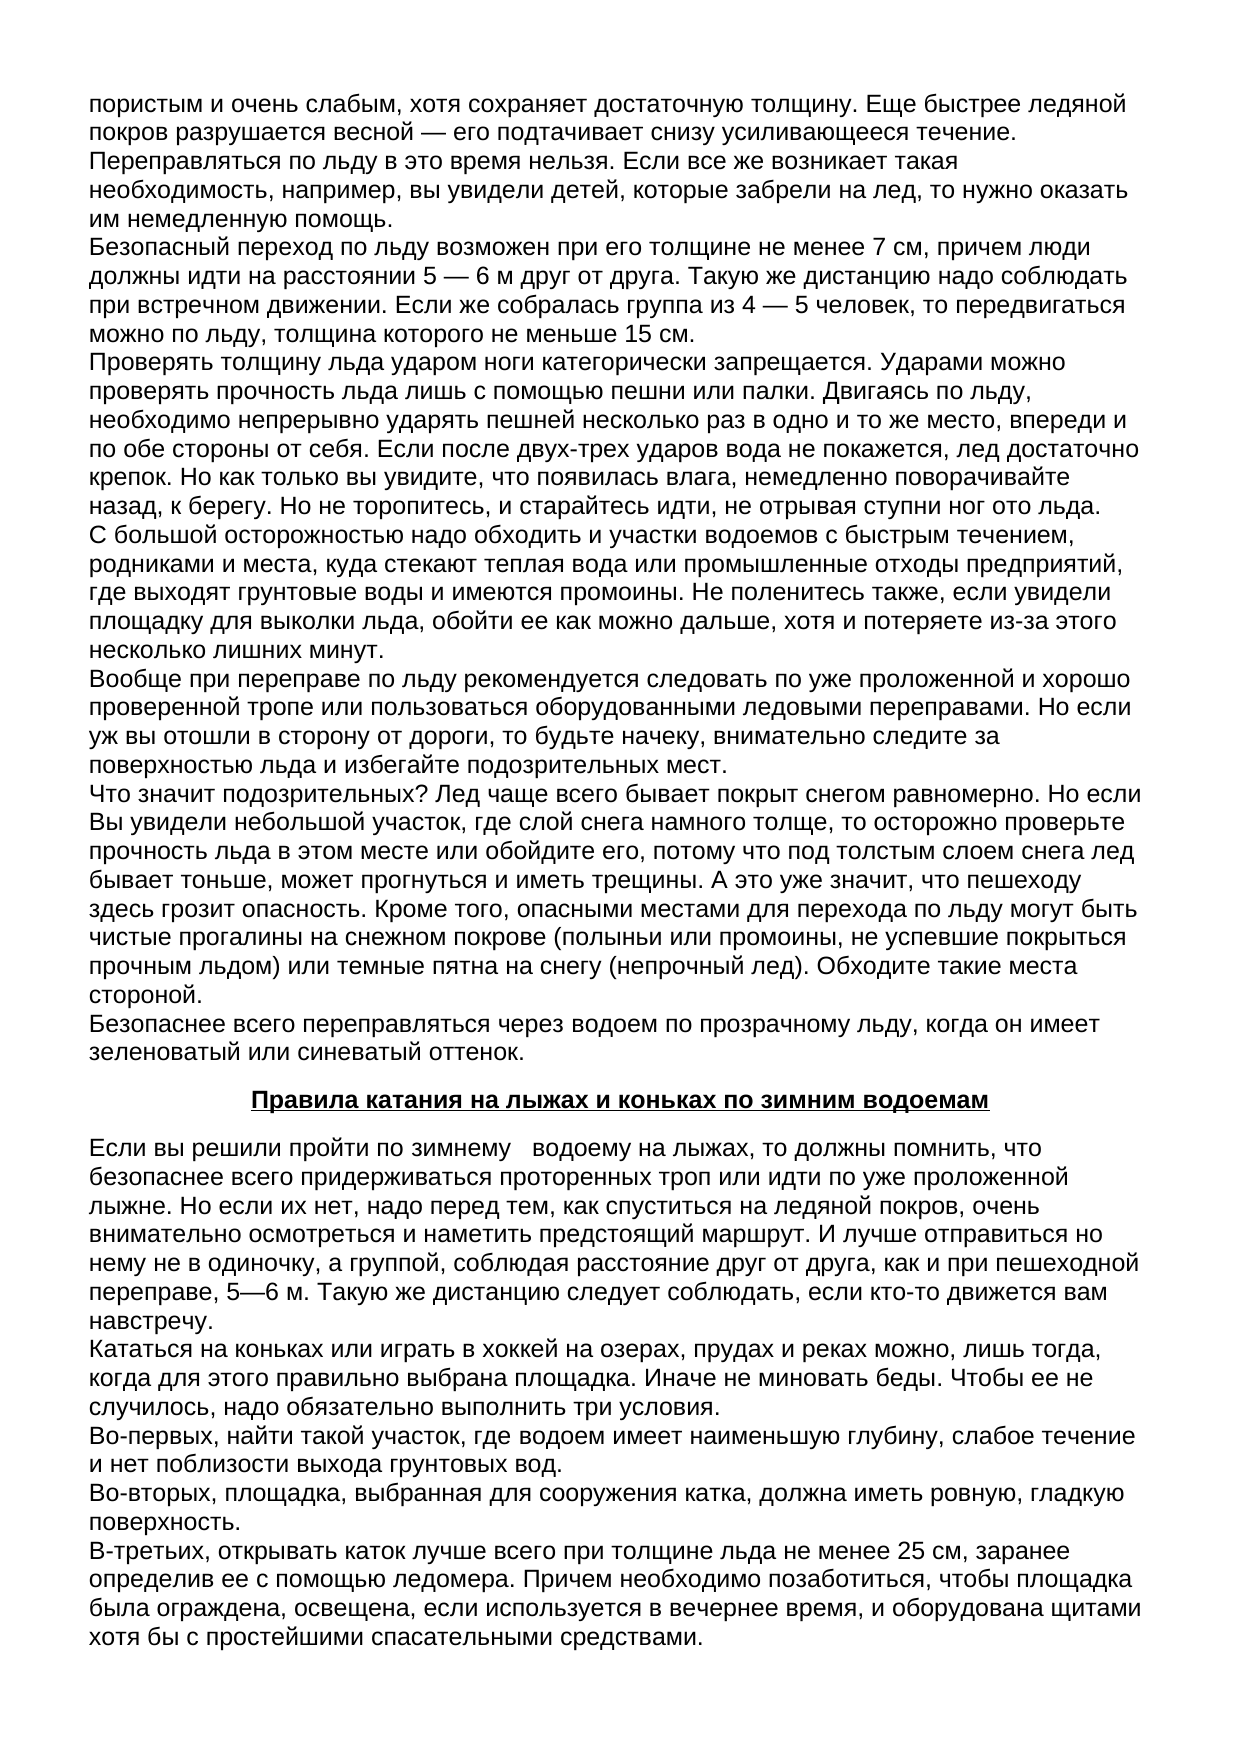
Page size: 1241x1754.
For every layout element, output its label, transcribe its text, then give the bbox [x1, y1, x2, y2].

text Безопаснее всего переправляться через водоем по прозрачному льду, когда он имеет зеленоватый или синеватый оттенок. [89, 1009, 1152, 1066]
text Безопасный переход по льду возможен при его толщине не менее 7 см, причем люди должны идти на расстоянии 5 — 6 м друг от друга. Такую же дистанцию надо соблюдать при встречном движении. Если же собралась группа из 4 — 5 человек, то передвигаться можно по льду, толщина которого не меньше 15 см. [89, 232, 1152, 347]
text Во-первых, найти такой участок, где водоем имеет наименьшую глубину, слабое течение и нет поблизости выхода грунтовых вод. [89, 1421, 1152, 1478]
text Проверять толщину льда ударом ноги категорически запрещается. Ударами можно проверять прочность льда лишь с помощью пешни или палки. Двигаясь по льду, необходимо непрерывно ударять пешней несколько раз в одно и то же место, впереди и по обе стороны от себя. Если после двух-трех ударов вода не покажется, лед достаточно крепок. Но как только вы увидите, что появилась влага, немедленно поворачивайте назад, к берегу. Но не торопитесь, и старайтесь идти, не отрывая ступни ног ото льда. [89, 347, 1152, 520]
text Кататься на коньках или играть в хоккей на озерах, прудах и реках можно, лишь тогда, когда для этого правильно выбрана площадка. Иначе не миновать беды. Чтобы ее не случилось, надо обязательно выполнить три условия. [89, 1334, 1152, 1421]
text В-третьих, открывать каток лучше всего при толщине льда не менее 25 см, заранее определив ее с помощью ледомера. Причем необходимо позаботиться, чтобы площадка была ограждена, освещена, если используется в вечернее время, и оборудована щитами хотя бы с простейшими спасательными средствами. [89, 1536, 1152, 1651]
text Что значит подозрительных? Лед чаще всего бывает покрыт снегом равномерно. Но если Вы увидели небольшой участок, где слой снега намного толще, то осторожно проверьте прочность льда в этом месте или обойдите его, потому что под толстым слоем снега лед бывает тоньше, может прогнуться и иметь трещины. А это уже значит, что пешеходу здесь грозит опасность. Кроме того, опасными местами для перехода по льду могут быть чистые прогалины на снежном покрове (полыньи или промоины, не успевшие покрыться прочным льдом) или темные пятна на снегу (непрочный лед). Обходите такие места стороной. [89, 779, 1152, 1009]
text Вообще при переправе по льду рекомендуется следовать по уже проложенной и хорошо проверенной тропе или пользоваться оборудованными ледовыми переправами. Но если уж вы отошли в сторону от дороги, то будьте начеку, внимательно следите за поверхностью льда и избегайте подозрительных мест. [89, 664, 1152, 779]
text Во-вторых, площадка, выбранная для сооружения катка, должна иметь ровную, гладкую поверхность. [89, 1478, 1152, 1536]
text С большой осторожностью надо обходить и участки водоемов с быстрым течением, родниками и места, куда стекают теплая вода или промышленные отходы предприятий, где выходят грунтовые воды и имеются промоины. Не поленитесь также, если увидели площадку для выколки льда, обойти ее как можно дальше, хотя и потеряете из-за этого несколько лишних минут. [89, 520, 1152, 664]
text Если вы решили пройти по зимнему водоему на лыжах, то должны помнить, что безопаснее всего придерживаться проторенных троп или идти по уже проложенной лыжне. Но если их нет, надо перед тем, как спуститься на ледяной покров, очень внимательно осмотреться и наметить предстоящий маршрут. И лучше отправиться но нему не в одиночку, а группой, соблюдая расстояние друг от друга, как и при пешеходной переправе, 5—6 м. Такую же дистанцию следует соблюдать, если кто-то движется вам навстречу. [89, 1133, 1152, 1334]
text Правила катания на лыжах и коньках по зимним водоемам [89, 1085, 1152, 1114]
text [89, 89, 1152, 232]
